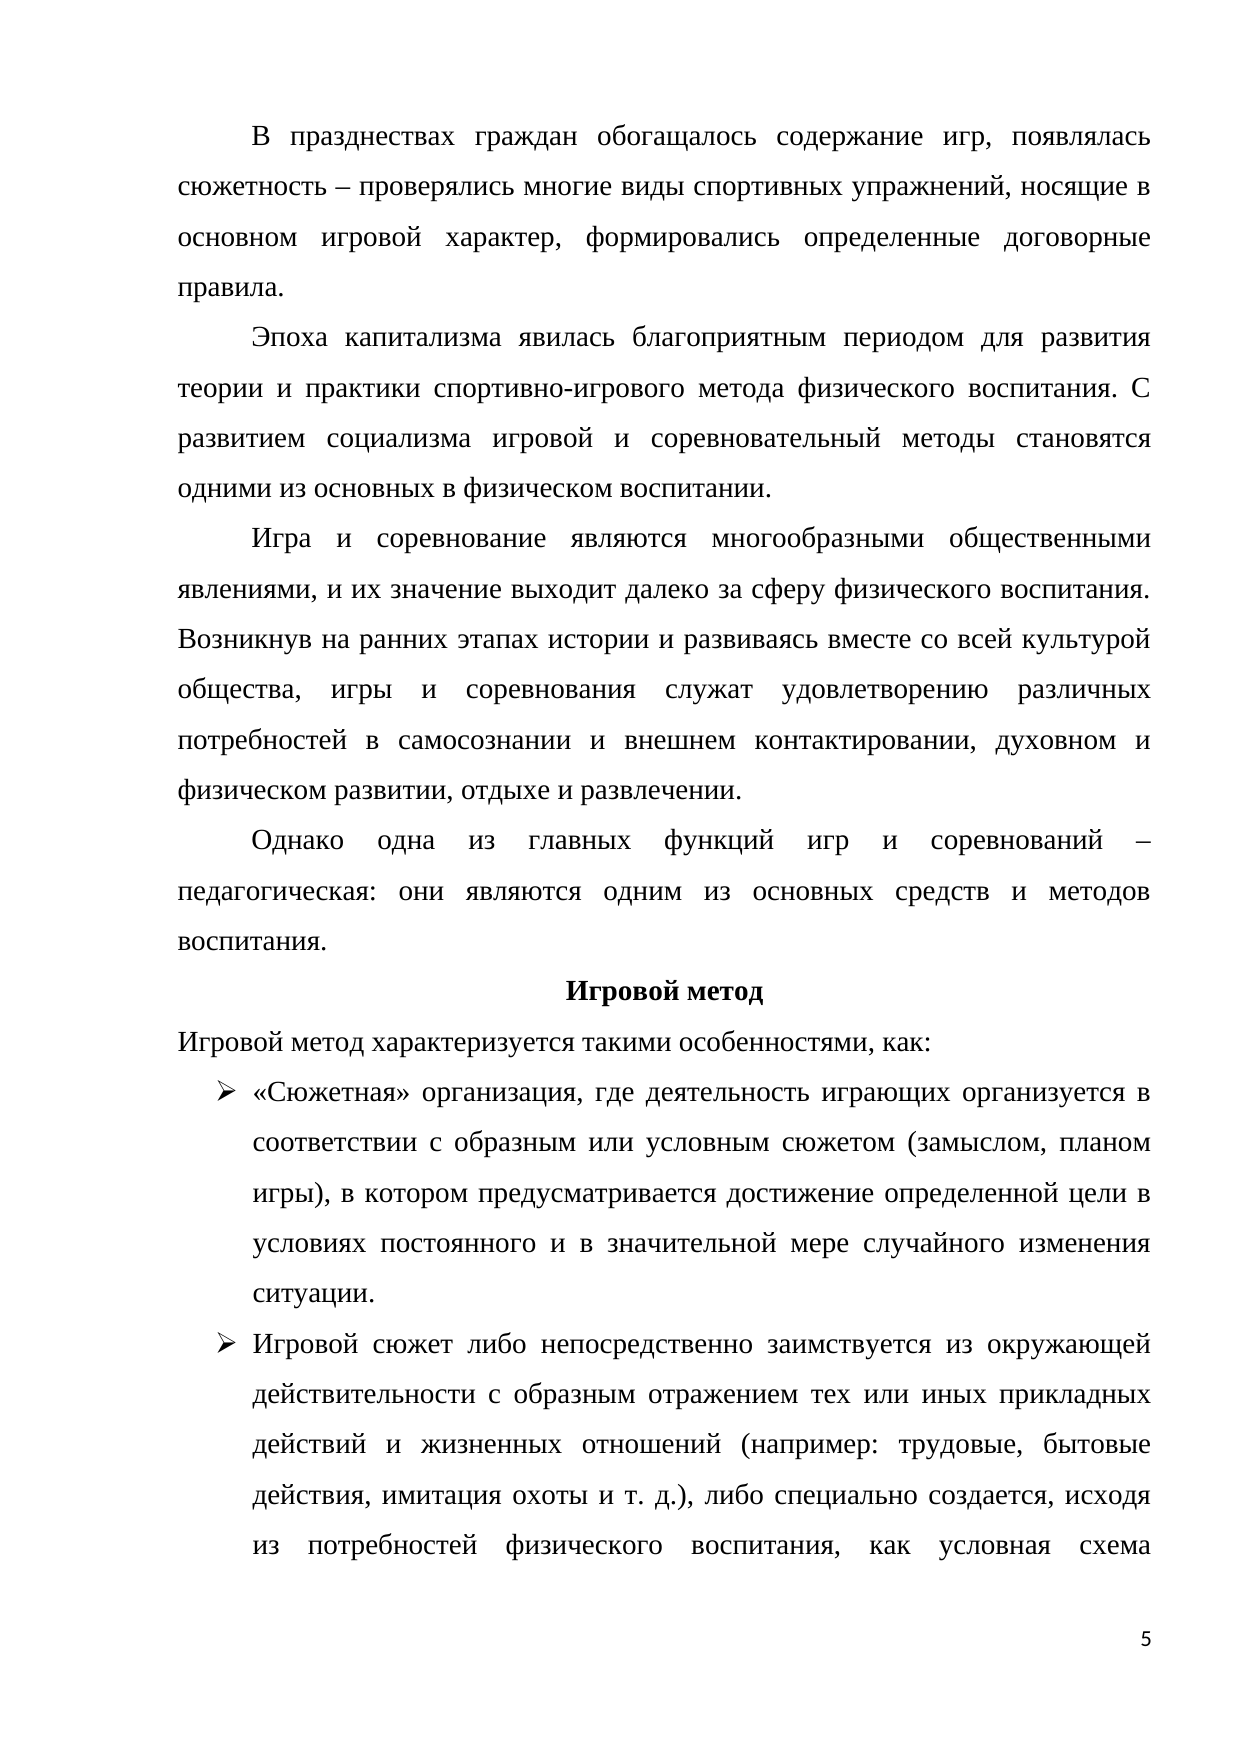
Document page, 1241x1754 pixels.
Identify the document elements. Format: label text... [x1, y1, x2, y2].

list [215, 1326, 1152, 1561]
text В празднествах граждан обогащалось содержание игр, появлялась сюжетность – проверялись многие виды спортивных упражнений, носящие в основном игровой характер, формировались определенные договорные правила. [177, 118, 1152, 303]
text Однако одна из главных функций игр и соревнований – педагогическая: они являются одним из основных средств и методов воспитания. [177, 822, 1152, 957]
text Игровой метод [177, 973, 1152, 1007]
text Игровой метод характеризуется такими особенностями, как: [177, 1024, 1152, 1057]
text Игра и соревнование являются многообразными общественными явлениями, и их значение выходит далеко за сферу физического воспитания. Возникнув на ранних этапах истории и развиваясь вместе со всей культурой общества, игры и соревнования служат удовлетворению различных потребностей в самосознании и внешнем контактировании, духовном и физическом развитии, отдыхе и развлечении. [177, 521, 1152, 806]
list «Сюжетная» организация, где деятельность играющих организуется в соответствии с образным или условным сюжетом (замыслом, планом игры), в котором предусматривается достижение определенной цели в условиях постоянного и в значительной мере случайного изменения ситуации. [215, 1074, 1152, 1309]
text Эпоха капитализма явилась благоприятным периодом для развития теории и практики спортивно-игрового метода физического воспитания. С развитием социализма игровой и соревновательный методы становятся одними из основных в физическом воспитании. [177, 319, 1152, 504]
